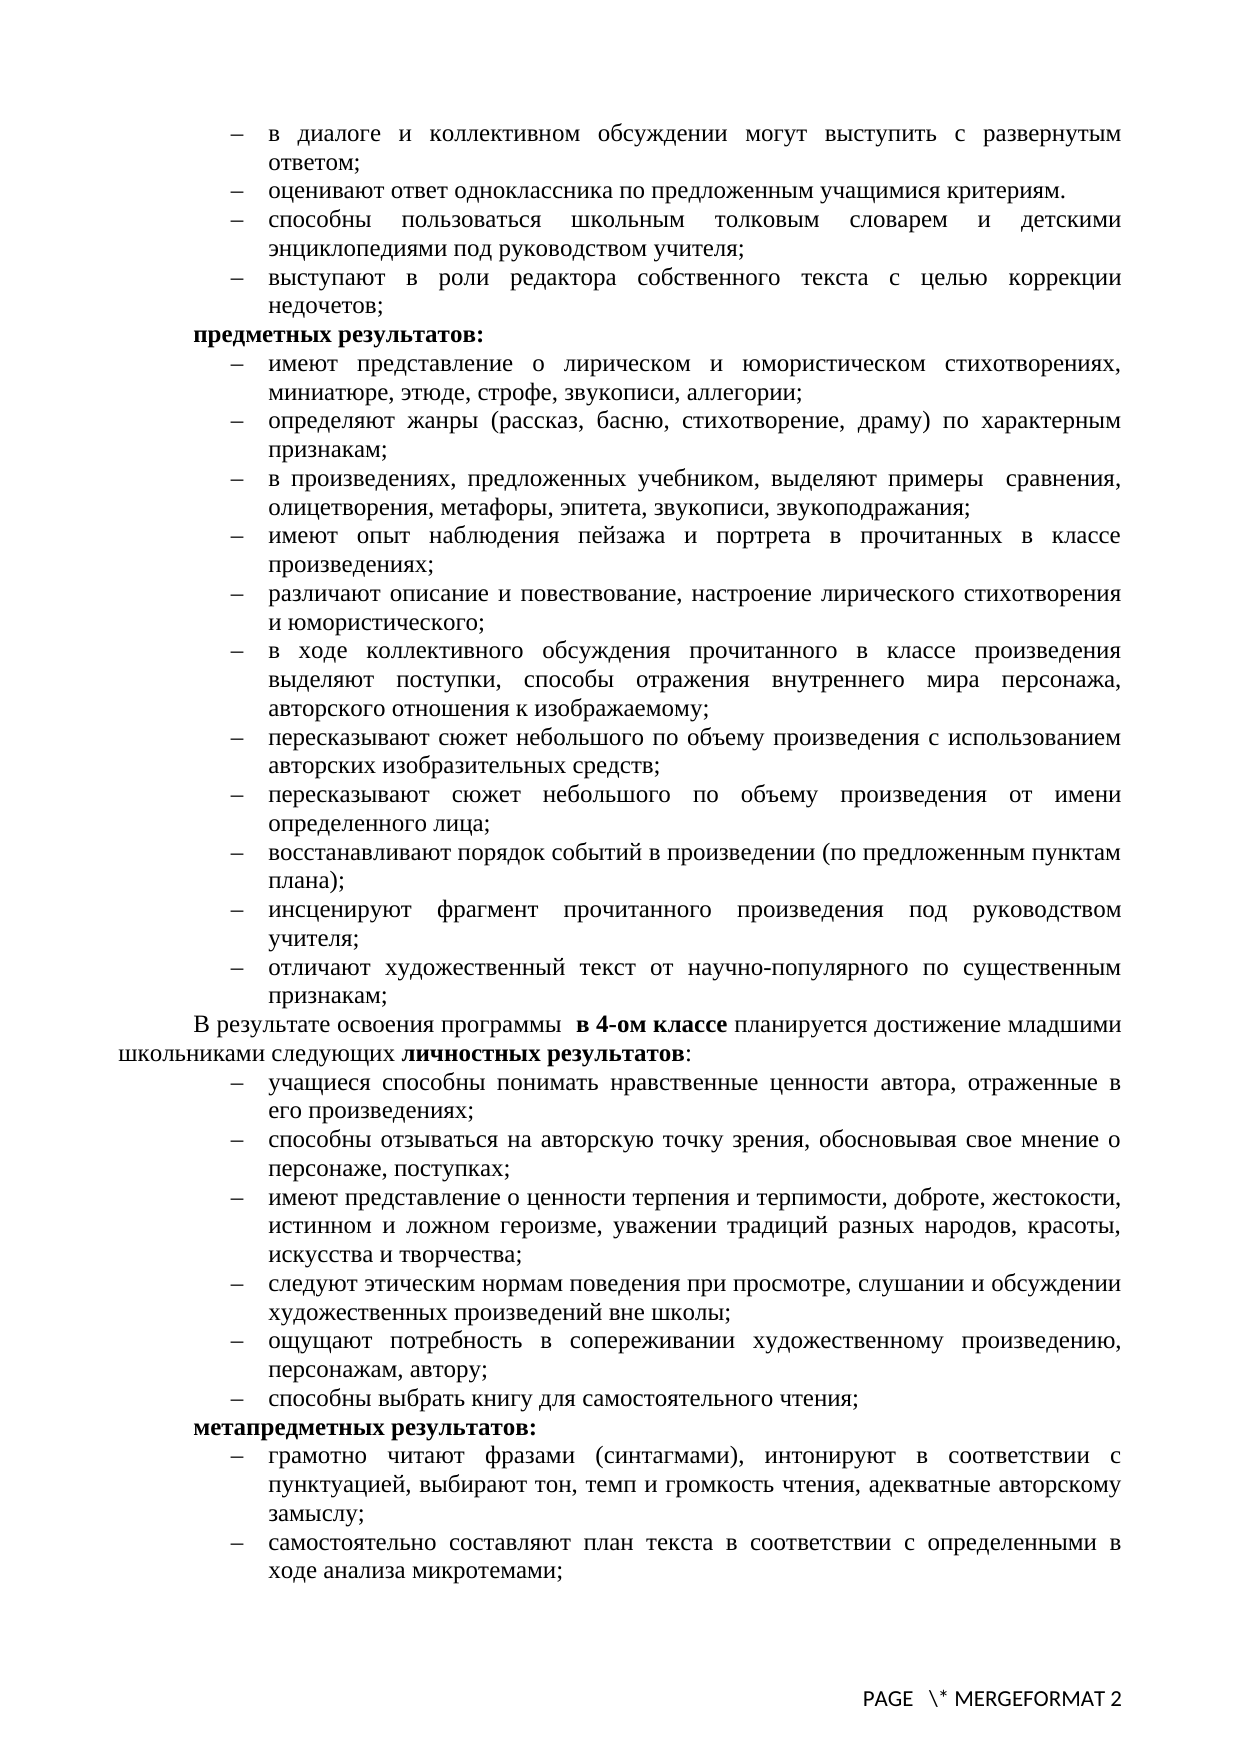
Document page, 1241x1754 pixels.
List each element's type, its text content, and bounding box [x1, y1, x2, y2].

list учащиеся способны понимать нравственные ценности автора, отраженные в его произведениях; [231, 1067, 1122, 1124]
list грамотно читают фразами (синтагмами), интонируют в соответствии с пунктуацией, выбирают тон, темп и громкость чтения, адекватные авторскому замыслу; [231, 1441, 1122, 1527]
text метапредметных результатов: [118, 1412, 1122, 1441]
list в ходе коллективного обсуждения прочитанного в классе произведения выделяют поступки, способы отражения внутреннего мира персонажа, авторского отношения к изображаемому; [231, 636, 1122, 722]
list способны выбрать книгу для самостоятельного чтения; [231, 1383, 1122, 1412]
list имеют представление о лирическом и юмористическом стихотворениях, миниатюре, этюде, строфе, звукописи, аллегории; [231, 348, 1122, 406]
list имеют представление о ценности терпения и терпимости, доброте, жестокости, истинном и ложном героизме, уважении традиций разных народов, красоты, искусства и творчества; [231, 1182, 1122, 1268]
list в диалоге и коллективном обсуждении могут выступить с развернутым ответом; [231, 118, 1122, 176]
list самостоятельно составляют план текста в соответствии с определенными в ходе анализа микротемами; [231, 1527, 1122, 1584]
list пересказывают сюжет небольшого по объему произведения с использованием авторских изобразительных средств; [231, 722, 1122, 779]
list пересказывают сюжет небольшого по объему произведения от имени определенного лица; [231, 779, 1122, 837]
list отличают художественный текст от научно-популярного по существенным признакам; [231, 952, 1122, 1009]
list инсценируют фрагмент прочитанного произведения под руководством учителя; [231, 894, 1122, 952]
list следуют этическим нормам поведения при просмотре, слушании и обсуждении художественных произведений вне школы; [231, 1268, 1122, 1326]
list оценивают ответ одноклассника по предложенным учащимися критериям. [231, 176, 1122, 204]
list способны отзываться на авторскую точку зрения, обосновывая свое мнение о персонаже, поступках; [231, 1124, 1122, 1182]
list выступают в роли редактора собственного текста с целью коррекции недочетов; [231, 262, 1122, 319]
list определяют жанры (рассказ, басню, стихотворение, драму) по характерным признакам; [231, 406, 1122, 463]
list имеют опыт наблюдения пейзажа и портрета в прочитанных в классе произведениях; [231, 521, 1122, 578]
list ощущают потребность в сопереживании художественному произведению, персонажам, автору; [231, 1326, 1122, 1383]
list различают описание и повествование, настроение лирического стихотворения и юмористического; [231, 578, 1122, 636]
list восстанавливают порядок событий в произведении (по предложенным пунктам плана); [231, 837, 1122, 894]
list в произведениях, предложенных учебником, выделяют примеры сравнения, олицетворения, метафоры, эпитета, звукописи, звукоподражания; [231, 463, 1122, 521]
text В результате освоения программы в 4-ом классе планируется достижение младшими школьниками следующих личностных результатов: [118, 1009, 1122, 1067]
text предметных результатов: [118, 319, 1122, 348]
list способны пользоваться школьным толковым словарем и детскими энциклопедиями под руководством учителя; [231, 204, 1122, 262]
